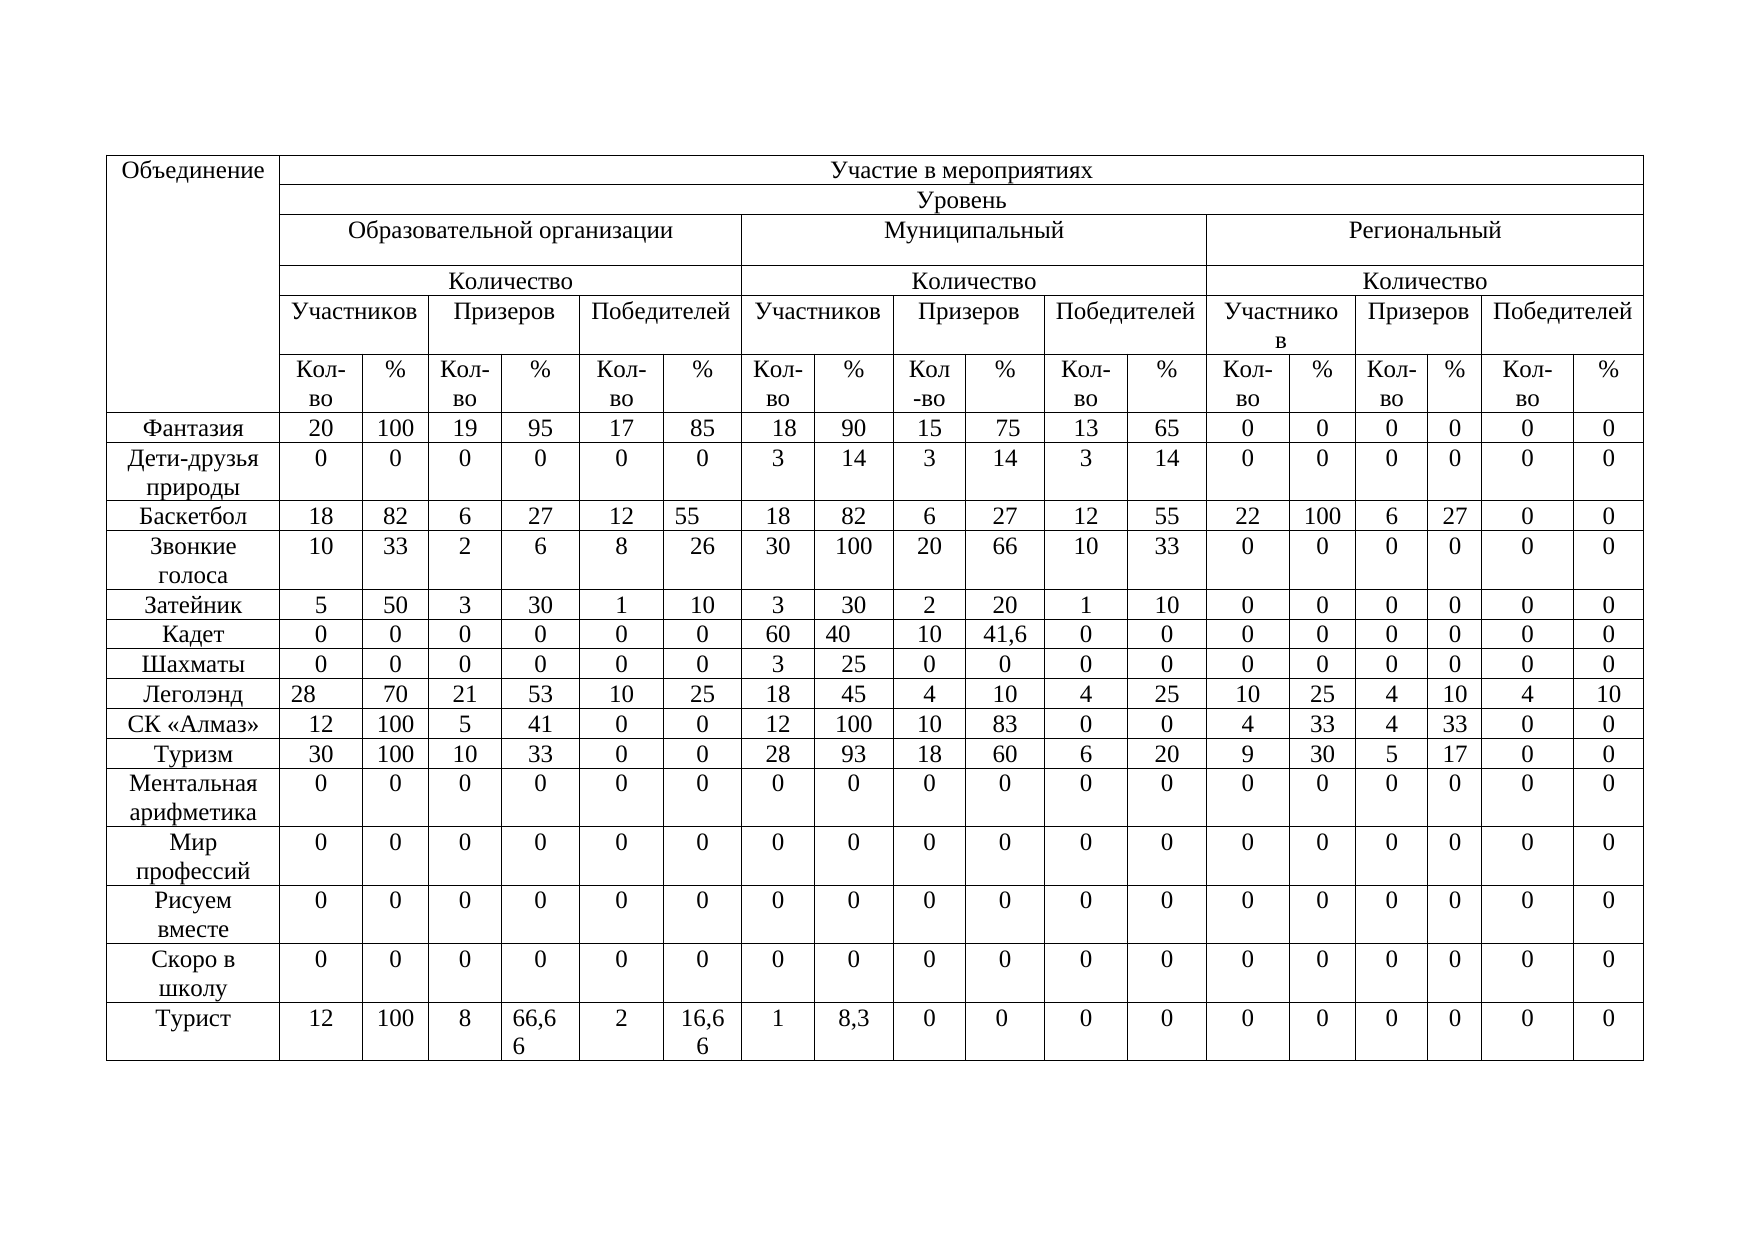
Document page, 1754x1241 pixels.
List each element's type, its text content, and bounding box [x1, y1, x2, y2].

table_cell 82 [815, 501, 893, 530]
table_cell 8,3 [815, 1003, 893, 1060]
table_cell 0 [363, 886, 428, 943]
table_header Участие в мероприятиях [280, 156, 1643, 184]
table_cell 0 [1574, 620, 1643, 648]
table_cell 0 [742, 769, 814, 826]
table_cell 0 [1574, 501, 1643, 530]
table_cell 0 [429, 443, 501, 500]
table_cell 0 [580, 827, 663, 884]
table_cell 90 [815, 413, 893, 442]
table_cell Рисуем вместе [107, 886, 279, 943]
table_cell 0 [1428, 1003, 1481, 1060]
table_cell 0 [580, 709, 663, 738]
table_cell 0 [664, 649, 741, 678]
table_cell 0 [1482, 709, 1573, 738]
table_cell 0 [1428, 827, 1481, 884]
table_cell 100 [815, 709, 893, 738]
table_cell 2 [580, 1003, 663, 1060]
table_cell 0 [429, 620, 501, 648]
table_cell 18 [742, 679, 814, 708]
table_cell Кол-во [1356, 355, 1427, 412]
table_cell 30 [815, 590, 893, 618]
table_cell 0 [1428, 443, 1481, 500]
table_cell 4 [1356, 709, 1427, 738]
table_cell 27 [966, 501, 1044, 530]
table_cell 33 [502, 739, 579, 767]
table_cell 0 [502, 886, 579, 943]
table_cell 16,66 [664, 1003, 741, 1060]
table_cell 0 [664, 443, 741, 500]
table_cell 12 [580, 501, 663, 530]
table_cell 0 [1574, 827, 1643, 884]
table_cell 0 [1207, 531, 1289, 589]
table_cell 0 [1290, 620, 1355, 648]
table_cell 0 [1290, 769, 1355, 826]
table_cell 0 [664, 739, 741, 767]
table_cell 0 [1207, 413, 1289, 442]
table_cell 0 [1207, 944, 1289, 1002]
table_cell 10 [280, 531, 362, 589]
table_cell 0 [1356, 620, 1427, 648]
table_cell 14 [966, 443, 1044, 500]
table_cell 30 [1290, 739, 1355, 767]
table_cell 0 [1428, 769, 1481, 826]
table_cell 0 [1356, 827, 1427, 884]
table_cell Победителей [580, 296, 741, 353]
table_cell 0 [1128, 709, 1206, 738]
table_cell 0 [1045, 944, 1127, 1002]
table_cell 0 [1356, 886, 1427, 943]
table_cell 10 [1207, 679, 1289, 708]
table_cell 28 [742, 739, 814, 767]
table_cell 0 [1574, 531, 1643, 589]
table_cell Скоро в школу [107, 944, 279, 1002]
table_cell 0 [742, 886, 814, 943]
table_cell 15 [894, 413, 965, 442]
table_cell 10 [1045, 531, 1127, 589]
table_cell 3 [894, 443, 965, 500]
table_cell 6 [894, 501, 965, 530]
table_cell 0 [1574, 590, 1643, 618]
table_cell 0 [1482, 769, 1573, 826]
table_cell 0 [1207, 443, 1289, 500]
table_cell 0 [363, 827, 428, 884]
table_cell 0 [580, 769, 663, 826]
table_cell 33 [1428, 709, 1481, 738]
table_cell 0 [1574, 886, 1643, 943]
table_cell 12 [1045, 501, 1127, 530]
table_cell Кол-во [894, 355, 965, 412]
table_cell 22 [1207, 501, 1289, 530]
table_cell Кадет [107, 620, 279, 648]
table_cell 0 [1045, 769, 1127, 826]
table_cell 100 [363, 1003, 428, 1060]
table_cell 0 [966, 649, 1044, 678]
table_cell 0 [1574, 769, 1643, 826]
table_cell 0 [1290, 531, 1355, 589]
table_cell Кол-во [1482, 355, 1573, 412]
table_cell Количество [1207, 266, 1643, 295]
table_cell % [363, 355, 428, 412]
table_cell 0 [1428, 886, 1481, 943]
table_cell Баскетбол [107, 501, 279, 530]
table_cell 0 [580, 443, 663, 500]
table_cell 0 [429, 886, 501, 943]
table_cell 0 [363, 944, 428, 1002]
table_cell 5 [1356, 739, 1427, 767]
table_cell 41,6 [966, 620, 1044, 648]
table_cell Количество [742, 266, 1206, 295]
table_cell % [664, 355, 741, 412]
table_cell 0 [966, 769, 1044, 826]
table_cell 0 [1482, 620, 1573, 648]
table_cell 0 [664, 709, 741, 738]
table_cell Участников [1207, 296, 1355, 353]
table_cell СК «Алмаз» [107, 709, 279, 738]
table_cell 4 [894, 679, 965, 708]
table_cell 0 [815, 827, 893, 884]
table_cell 10 [580, 679, 663, 708]
table_cell 0 [1482, 443, 1573, 500]
table_cell 0 [1574, 739, 1643, 767]
table_cell 0 [280, 944, 362, 1002]
table_cell 0 [894, 769, 965, 826]
table_cell 0 [1045, 1003, 1127, 1060]
table_cell 100 [1290, 501, 1355, 530]
table_cell 18 [742, 501, 814, 530]
table_cell 75 [966, 413, 1044, 442]
table_cell Звонкие голоса [107, 531, 279, 589]
table_cell 100 [363, 413, 428, 442]
table_cell 0 [502, 827, 579, 884]
table_cell 0 [1428, 649, 1481, 678]
table_cell Муниципальный [742, 215, 1206, 265]
table_cell 0 [580, 739, 663, 767]
table_cell 0 [429, 769, 501, 826]
table_cell 100 [363, 709, 428, 738]
table_cell Участников [280, 296, 428, 353]
table_cell 60 [742, 620, 814, 648]
table_cell 0 [894, 1003, 965, 1060]
table_cell 0 [1290, 649, 1355, 678]
table_cell 3 [742, 590, 814, 618]
table_cell 93 [815, 739, 893, 767]
table_cell Кол-во [580, 355, 663, 412]
table_cell 0 [280, 886, 362, 943]
table_cell 3 [1045, 443, 1127, 500]
table_cell 0 [1482, 531, 1573, 589]
table_cell 30 [280, 739, 362, 767]
table_cell 30 [502, 590, 579, 618]
table_cell 0 [1428, 590, 1481, 618]
table_cell Ментальная арифметика [107, 769, 279, 826]
table_cell 0 [1428, 413, 1481, 442]
table_cell Мир профессий [107, 827, 279, 884]
table_cell 0 [742, 827, 814, 884]
table_cell 0 [815, 769, 893, 826]
table_cell 82 [363, 501, 428, 530]
table_cell Кол-во [1045, 355, 1127, 412]
table_cell 2 [429, 531, 501, 589]
table_cell 0 [502, 944, 579, 1002]
table_cell Туризм [107, 739, 279, 767]
table_cell 0 [363, 620, 428, 648]
table_cell 1 [1045, 590, 1127, 618]
table_cell 0 [363, 769, 428, 826]
table_cell 25 [1128, 679, 1206, 708]
table_cell 26 [664, 531, 741, 589]
table_cell 18 [894, 739, 965, 767]
table_cell 0 [664, 827, 741, 884]
table_cell 28 [280, 679, 362, 708]
table_cell 41 [502, 709, 579, 738]
table_cell Участников [742, 296, 893, 353]
table_cell 0 [664, 886, 741, 943]
table_cell Шахматы [107, 649, 279, 678]
table_cell 14 [815, 443, 893, 500]
table_cell 0 [1428, 531, 1481, 589]
table_cell Региональный [1207, 215, 1643, 265]
table_cell % [1128, 355, 1206, 412]
table_cell 0 [664, 769, 741, 826]
table_cell 0 [894, 649, 965, 678]
table_cell 4 [1356, 679, 1427, 708]
table_cell 17 [580, 413, 663, 442]
table_cell 0 [1128, 944, 1206, 1002]
table_cell Кол-во [742, 355, 814, 412]
table_cell 0 [1356, 649, 1427, 678]
table_cell % [815, 355, 893, 412]
table_cell 6 [1356, 501, 1427, 530]
table_cell 14 [1128, 443, 1206, 500]
table_cell 0 [1045, 620, 1127, 648]
table_cell 50 [363, 590, 428, 618]
table_cell 25 [1290, 679, 1355, 708]
table_cell 65 [1128, 413, 1206, 442]
table_cell 55 [664, 501, 741, 530]
table_cell 0 [894, 944, 965, 1002]
table_cell 18 [742, 413, 814, 442]
table_cell 18 [280, 501, 362, 530]
table_cell 10 [894, 709, 965, 738]
table_cell 0 [1482, 501, 1573, 530]
table_cell 0 [815, 944, 893, 1002]
table_cell % [1290, 355, 1355, 412]
table_cell 0 [1290, 590, 1355, 618]
table_cell % [1574, 355, 1643, 412]
table_cell 0 [580, 620, 663, 648]
table_cell 0 [1290, 944, 1355, 1002]
table_cell 5 [280, 590, 362, 618]
table_cell 27 [1428, 501, 1481, 530]
table_cell 0 [1128, 769, 1206, 826]
table_cell 33 [363, 531, 428, 589]
table_cell 0 [966, 886, 1044, 943]
table_cell 1 [742, 1003, 814, 1060]
table_cell % [1428, 355, 1481, 412]
table_cell 0 [280, 649, 362, 678]
table_cell 21 [429, 679, 501, 708]
table_cell 0 [664, 620, 741, 648]
table_cell 0 [502, 769, 579, 826]
table_cell 10 [1428, 679, 1481, 708]
table_cell 0 [1128, 886, 1206, 943]
table_cell 0 [1290, 1003, 1355, 1060]
table_cell 20 [966, 590, 1044, 618]
table_cell 0 [429, 649, 501, 678]
table_cell 0 [1574, 649, 1643, 678]
table_cell 10 [894, 620, 965, 648]
table_cell 27 [502, 501, 579, 530]
table_cell 83 [966, 709, 1044, 738]
table_cell % [502, 355, 579, 412]
table_cell Турист [107, 1003, 279, 1060]
table_cell 0 [363, 443, 428, 500]
table_cell 6 [1045, 739, 1127, 767]
table_cell Кол-во [429, 355, 501, 412]
table_cell 3 [742, 649, 814, 678]
table_cell 0 [280, 827, 362, 884]
table_cell 0 [1574, 443, 1643, 500]
table_cell 0 [1356, 590, 1427, 618]
table_cell 0 [1574, 709, 1643, 738]
table_cell 4 [1045, 679, 1127, 708]
table_cell 0 [1574, 1003, 1643, 1060]
table_cell 25 [664, 679, 741, 708]
table_cell 10 [664, 590, 741, 618]
table_cell 0 [1128, 827, 1206, 884]
table_cell 70 [363, 679, 428, 708]
table_cell 8 [580, 531, 663, 589]
table_cell Призеров [894, 296, 1044, 353]
table_cell 95 [502, 413, 579, 442]
table_cell 4 [1482, 679, 1573, 708]
table_cell 33 [1290, 709, 1355, 738]
table_cell 2 [894, 590, 965, 618]
table_cell 9 [1207, 739, 1289, 767]
table_cell 66,66 [502, 1003, 579, 1060]
table_cell 60 [966, 739, 1044, 767]
table_cell 0 [966, 944, 1044, 1002]
table_cell 0 [280, 769, 362, 826]
table_cell 55 [1128, 501, 1206, 530]
table_cell 0 [1356, 443, 1427, 500]
table_cell 0 [1045, 886, 1127, 943]
table_cell 0 [280, 443, 362, 500]
table_cell 40 [815, 620, 893, 648]
table_cell 0 [363, 649, 428, 678]
table_cell 0 [1045, 827, 1127, 884]
table_cell Дети-друзья природы [107, 443, 279, 500]
table_cell Образовательной организации [280, 215, 741, 265]
table_cell 0 [1482, 1003, 1573, 1060]
table_cell 0 [280, 620, 362, 648]
table_cell 0 [502, 443, 579, 500]
table_cell 17 [1428, 739, 1481, 767]
table_cell 10 [1128, 590, 1206, 618]
table_cell Победителей [1045, 296, 1206, 353]
table_cell 0 [966, 1003, 1044, 1060]
table_cell 20 [1128, 739, 1206, 767]
table_cell 0 [1207, 886, 1289, 943]
table_cell 10 [429, 739, 501, 767]
table_cell 0 [580, 944, 663, 1002]
table_cell 19 [429, 413, 501, 442]
table_cell 8 [429, 1003, 501, 1060]
table_cell Кол-во [280, 355, 362, 412]
table_cell 25 [815, 649, 893, 678]
table_cell Призеров [429, 296, 579, 353]
table_cell 20 [280, 413, 362, 442]
table_cell 0 [1045, 649, 1127, 678]
table_cell 6 [502, 531, 579, 589]
table_cell 0 [1290, 827, 1355, 884]
table_cell 4 [1207, 709, 1289, 738]
table_cell 0 [1207, 620, 1289, 648]
table_cell 12 [742, 709, 814, 738]
table_cell 10 [966, 679, 1044, 708]
table_cell Призеров [1356, 296, 1481, 353]
table_cell 0 [580, 649, 663, 678]
table_cell 100 [815, 531, 893, 589]
table_cell % [966, 355, 1044, 412]
table_cell 0 [1356, 769, 1427, 826]
table_cell Количество [280, 266, 741, 295]
table_cell 0 [429, 827, 501, 884]
table_cell 0 [1482, 649, 1573, 678]
table_cell 0 [1482, 827, 1573, 884]
table_cell 0 [1128, 649, 1206, 678]
table_cell 0 [1356, 531, 1427, 589]
table_cell 3 [429, 590, 501, 618]
table_cell 0 [1290, 443, 1355, 500]
table_cell 45 [815, 679, 893, 708]
table_cell 10 [1574, 679, 1643, 708]
table_cell Уровень [280, 185, 1643, 214]
table_cell 13 [1045, 413, 1127, 442]
table_cell 53 [502, 679, 579, 708]
table_cell 12 [280, 1003, 362, 1060]
table_cell 30 [742, 531, 814, 589]
table_header Объединение [107, 156, 279, 412]
table_cell 85 [664, 413, 741, 442]
table_cell 0 [1356, 1003, 1427, 1060]
table_cell 20 [894, 531, 965, 589]
table_cell 0 [1128, 620, 1206, 648]
table_cell 0 [502, 649, 579, 678]
table_cell 6 [429, 501, 501, 530]
table_cell 12 [280, 709, 362, 738]
table_cell 0 [1207, 769, 1289, 826]
table_cell Леголэнд [107, 679, 279, 708]
table_cell 0 [1207, 649, 1289, 678]
table_cell 0 [1428, 620, 1481, 648]
table_cell Победителей [1482, 296, 1643, 353]
table_cell 5 [429, 709, 501, 738]
table_cell 0 [1482, 944, 1573, 1002]
table_cell 0 [742, 944, 814, 1002]
table_cell 0 [664, 944, 741, 1002]
table_cell 0 [1482, 886, 1573, 943]
table_cell Фантазия [107, 413, 279, 442]
table_cell 0 [1290, 413, 1355, 442]
table_cell 0 [894, 886, 965, 943]
table_cell 1 [580, 590, 663, 618]
table_cell 66 [966, 531, 1044, 589]
table_cell 0 [1290, 886, 1355, 943]
table_cell 0 [1428, 944, 1481, 1002]
table_cell 0 [1207, 827, 1289, 884]
table_cell 0 [1574, 413, 1643, 442]
table_cell 0 [1128, 1003, 1206, 1060]
table_cell 0 [1482, 739, 1573, 767]
table_cell 0 [429, 944, 501, 1002]
table_cell 0 [1356, 413, 1427, 442]
table_cell 0 [580, 886, 663, 943]
table_cell 0 [502, 620, 579, 648]
table_cell 0 [1207, 590, 1289, 618]
table_cell 0 [1356, 944, 1427, 1002]
table_cell 100 [363, 739, 428, 767]
table_cell 0 [1045, 709, 1127, 738]
table_cell 0 [1574, 944, 1643, 1002]
table_cell 0 [815, 886, 893, 943]
table_cell 33 [1128, 531, 1206, 589]
table_cell 3 [742, 443, 814, 500]
table_cell Кол-во [1207, 355, 1289, 412]
table_cell Затейник [107, 590, 279, 618]
table_cell 0 [1207, 1003, 1289, 1060]
table_cell 0 [894, 827, 965, 884]
table_cell 0 [966, 827, 1044, 884]
table_cell 0 [1482, 590, 1573, 618]
table_cell 0 [1482, 413, 1573, 442]
